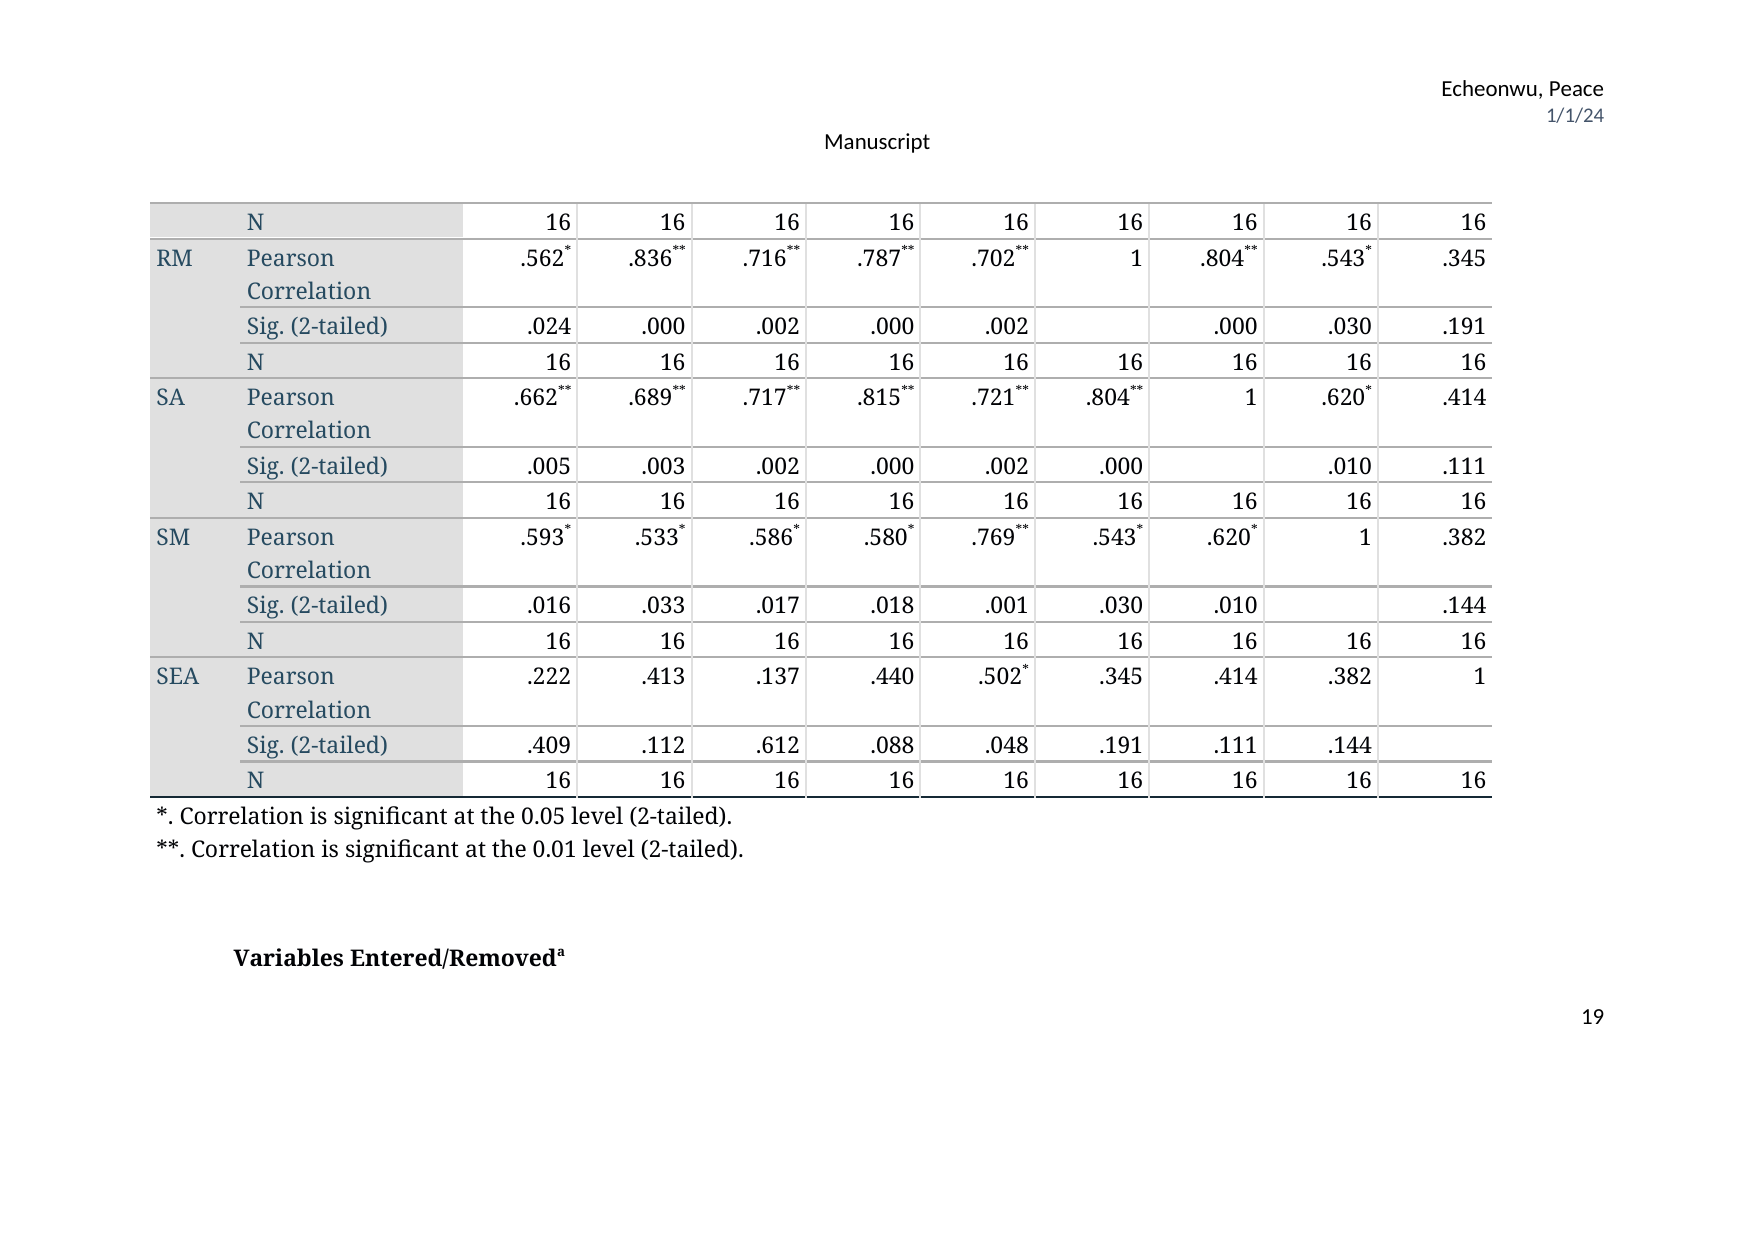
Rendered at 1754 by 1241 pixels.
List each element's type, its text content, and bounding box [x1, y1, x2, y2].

table_cell .005 [463, 448, 576, 481]
table_cell [1265, 588, 1377, 621]
table_cell .662** [463, 379, 576, 446]
table_cell 16 [921, 483, 1034, 517]
table_cell *. Correlation is significant at the 0.05 level (2-tailed). [150, 798, 1492, 831]
table_cell 16 [1379, 204, 1492, 237]
table_cell .716** [693, 240, 805, 306]
table_cell .111 [1379, 448, 1492, 481]
table_cell 16 [463, 483, 576, 517]
table_cell .222 [463, 658, 576, 725]
table_cell 16 [921, 623, 1034, 656]
table_cell .620* [1150, 519, 1263, 585]
table_cell .804** [1036, 379, 1148, 446]
table_cell 16 [1265, 483, 1377, 517]
table_cell .689** [578, 379, 691, 446]
table_cell 16 [578, 623, 691, 656]
table_cell 16 [1036, 623, 1148, 656]
table_cell 16 [1265, 204, 1377, 237]
table_cell .002 [921, 448, 1034, 481]
table_cell 16 [1036, 763, 1148, 796]
table_cell 16 [693, 344, 805, 377]
table_cell .804** [1150, 240, 1263, 306]
table_cell 16 [463, 623, 576, 656]
table_cell 16 [807, 483, 919, 517]
table_cell Pearson Correlation [240, 240, 463, 306]
table_cell 16 [807, 623, 919, 656]
table_cell .533* [578, 519, 691, 585]
table_header Variables Entered/Removeda [150, 940, 648, 973]
table_cell .413 [578, 658, 691, 725]
table_cell .345 [1379, 240, 1492, 306]
table_cell Pearson Correlation [240, 379, 463, 446]
table_cell .088 [807, 727, 919, 760]
table_cell .001 [921, 588, 1034, 621]
table_cell .836** [578, 240, 691, 306]
table_cell .502* [921, 658, 1034, 725]
table_cell 16 [921, 763, 1034, 796]
table_cell RM [150, 240, 240, 377]
table_cell 16 [1379, 623, 1492, 656]
table_cell 16 [1379, 344, 1492, 377]
table_cell **. Correlation is significant at the 0.01 level (2-tailed). [150, 831, 1492, 864]
table_cell .191 [1379, 308, 1492, 342]
table_cell .382 [1379, 519, 1492, 585]
table_cell .111 [1150, 727, 1263, 760]
table_cell .702** [921, 240, 1034, 306]
table_cell .002 [921, 308, 1034, 342]
table_cell SM [150, 519, 240, 656]
table_cell .345 [1036, 658, 1148, 725]
table_cell 16 [693, 483, 805, 517]
table_cell 16 [1036, 204, 1148, 237]
table_cell .003 [578, 448, 691, 481]
table_cell .409 [463, 727, 576, 760]
table_cell N [240, 344, 463, 377]
table_cell SA [150, 379, 240, 517]
table_cell 16 [1265, 763, 1377, 796]
table_cell 16 [1150, 483, 1263, 517]
table_cell Pearson Correlation [240, 519, 463, 585]
table_cell .000 [807, 308, 919, 342]
table_cell .030 [1036, 588, 1148, 621]
table_cell 16 [1150, 204, 1263, 237]
table_cell .191 [1036, 727, 1148, 760]
table_cell [1150, 448, 1263, 481]
table_cell .815** [807, 379, 919, 446]
table_cell .048 [921, 727, 1034, 760]
table_cell .000 [1150, 308, 1263, 342]
table_cell .144 [1379, 588, 1492, 621]
table_cell 16 [1379, 763, 1492, 796]
table_cell .137 [693, 658, 805, 725]
table_cell .016 [463, 588, 576, 621]
table_cell .440 [807, 658, 919, 725]
table_cell 16 [807, 344, 919, 377]
table_cell .543* [1036, 519, 1148, 585]
table_cell 16 [921, 344, 1034, 377]
table_cell 16 [578, 483, 691, 517]
table_cell 16 [463, 344, 576, 377]
table_cell .620* [1265, 379, 1377, 446]
table_cell .024 [463, 308, 576, 342]
table_cell N [240, 623, 463, 656]
table_cell 1 [1265, 519, 1377, 585]
table_cell 16 [578, 204, 691, 237]
table_cell 16 [1036, 483, 1148, 517]
table_cell N [240, 204, 463, 237]
table_cell .382 [1265, 658, 1377, 725]
table_cell [1379, 727, 1492, 760]
table_cell 16 [693, 204, 805, 237]
table_cell Pearson Correlation [240, 658, 463, 725]
table_cell 16 [1150, 763, 1263, 796]
table_cell .717** [693, 379, 805, 446]
table_cell .721** [921, 379, 1034, 446]
table_cell 16 [1265, 623, 1377, 656]
table_cell .612 [693, 727, 805, 760]
table_cell .144 [1265, 727, 1377, 760]
table_cell .769** [921, 519, 1034, 585]
table_cell 16 [1036, 344, 1148, 377]
table_cell 16 [807, 763, 919, 796]
table_cell .030 [1265, 308, 1377, 342]
table_cell N [240, 483, 463, 517]
table_cell .018 [807, 588, 919, 621]
table_cell N [240, 763, 463, 796]
table_cell .017 [693, 588, 805, 621]
table_cell Sig. (2-tailed) [240, 588, 463, 621]
table_cell .000 [1036, 448, 1148, 481]
table_cell 1 [1379, 658, 1492, 725]
table_cell .000 [578, 308, 691, 342]
table_cell 1 [1150, 379, 1263, 446]
table_cell 16 [578, 763, 691, 796]
table_cell .112 [578, 727, 691, 760]
table_cell 16 [578, 344, 691, 377]
table_cell 16 [921, 204, 1034, 237]
table_cell .033 [578, 588, 691, 621]
table_cell .787** [807, 240, 919, 306]
table_cell Sig. (2-tailed) [240, 308, 463, 342]
table_cell .002 [693, 308, 805, 342]
table_cell .002 [693, 448, 805, 481]
table_cell 16 [1150, 623, 1263, 656]
table_cell Sig. (2-tailed) [240, 727, 463, 760]
table_cell .580* [807, 519, 919, 585]
table_cell .010 [1150, 588, 1263, 621]
table_cell 16 [1150, 344, 1263, 377]
table_cell .010 [1265, 448, 1377, 481]
table_cell 16 [693, 763, 805, 796]
table_cell SEA [150, 658, 240, 796]
table_cell .593* [463, 519, 576, 585]
table_cell 16 [1265, 344, 1377, 377]
table_cell .414 [1150, 658, 1263, 725]
table_cell 16 [463, 204, 576, 237]
table_cell .000 [807, 448, 919, 481]
table_cell .543* [1265, 240, 1377, 306]
table_cell .414 [1379, 379, 1492, 446]
table_cell 16 [463, 763, 576, 796]
table_cell 16 [693, 623, 805, 656]
table_cell 16 [807, 204, 919, 237]
table_cell [1036, 308, 1148, 342]
table_cell .562* [463, 240, 576, 306]
table_cell 16 [1379, 483, 1492, 517]
table_cell Sig. (2-tailed) [240, 448, 463, 481]
table_cell .586* [693, 519, 805, 585]
table_cell 1 [1036, 240, 1148, 306]
